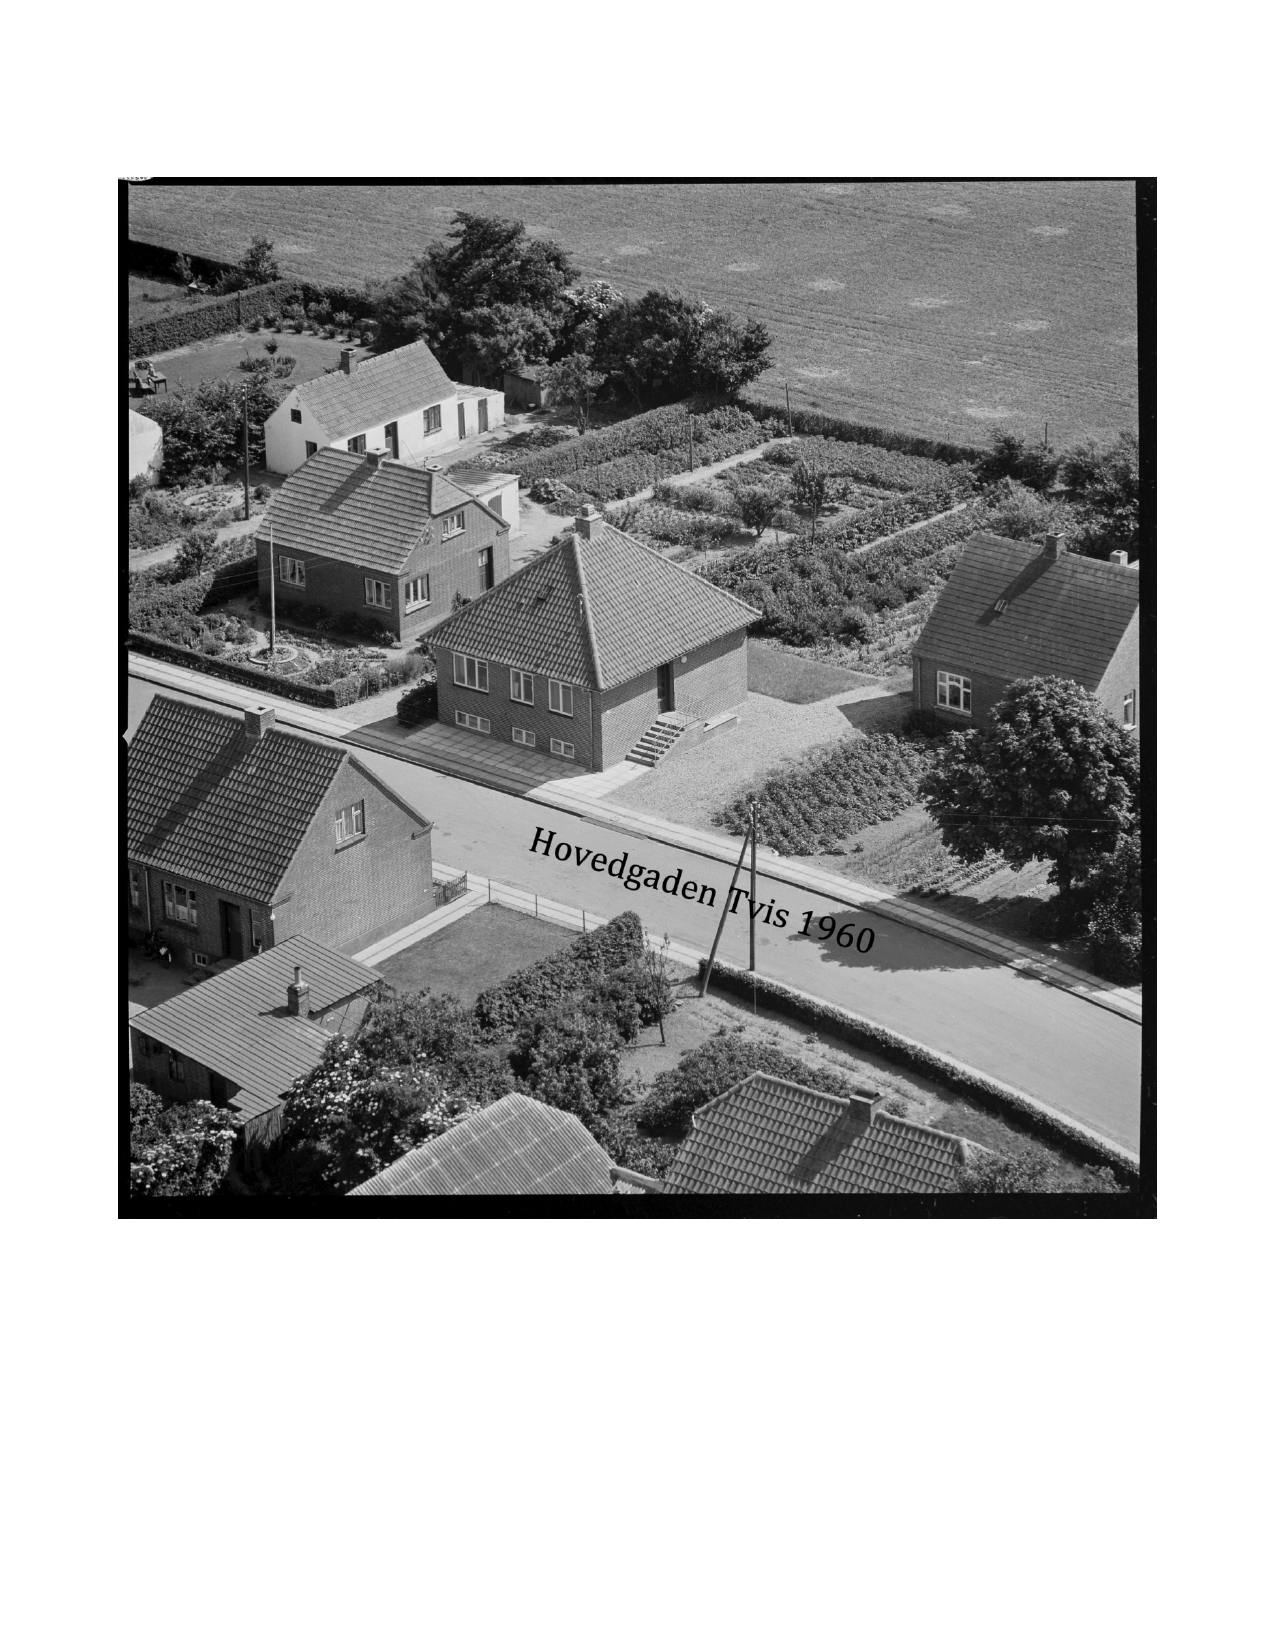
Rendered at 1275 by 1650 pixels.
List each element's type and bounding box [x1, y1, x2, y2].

picture [118, 177, 1157, 1219]
